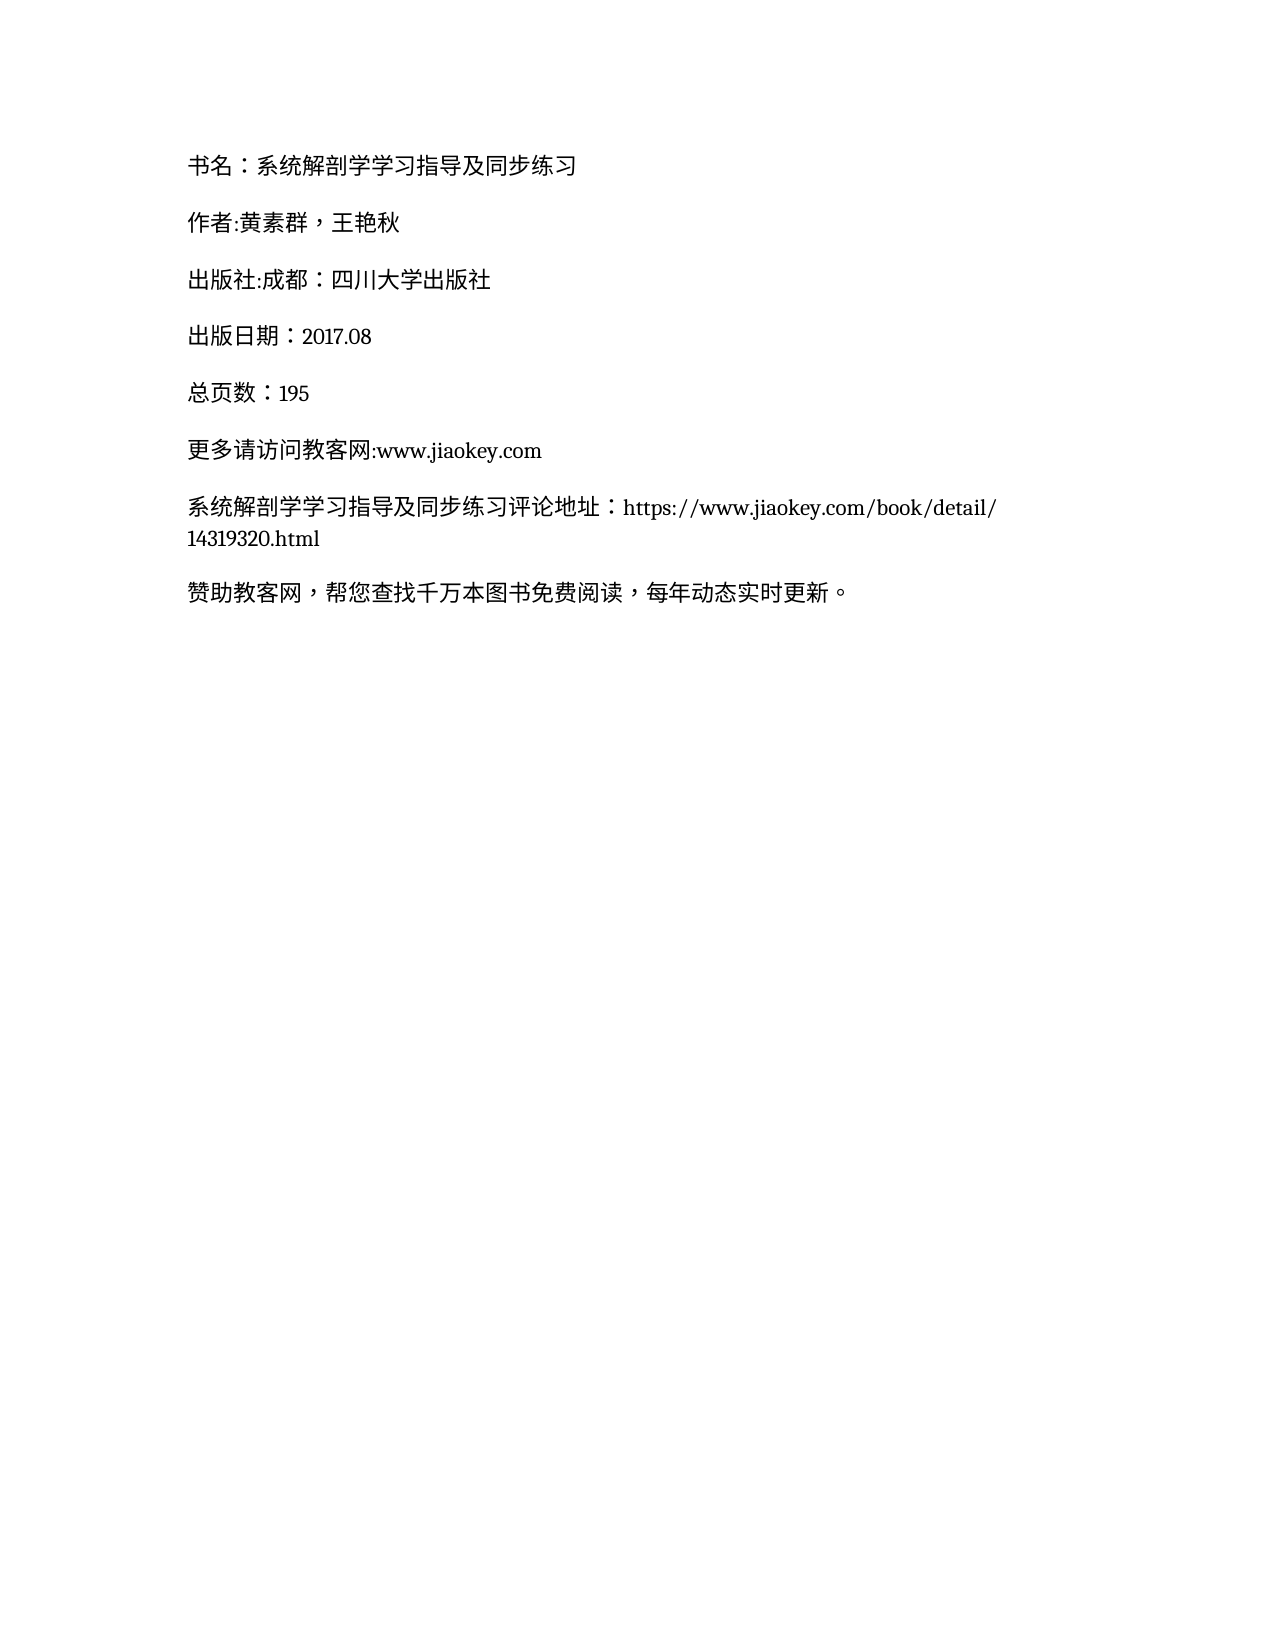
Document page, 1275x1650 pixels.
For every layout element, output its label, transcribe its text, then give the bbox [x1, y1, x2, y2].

text 出版社:成都：四川大学出版社 [187, 263, 1087, 295]
text 赞助教客网，帮您查找千万本图书免费阅读，每年动态实时更新。 [187, 577, 1087, 608]
text 总页数：195 [187, 377, 1087, 408]
text 出版日期：2017.08 [187, 320, 1087, 352]
text 系统解剖学学习指导及同步练习评论地址：https://www.jiaokey.com/book/detail/14319320.html [187, 491, 1087, 552]
text 作者:黄素群，王艳秋 [187, 207, 1087, 238]
text 书名：系统解剖学学习指导及同步练习 [187, 150, 1087, 181]
text 更多请访问教客网:www.jiaokey.com [187, 434, 1087, 465]
